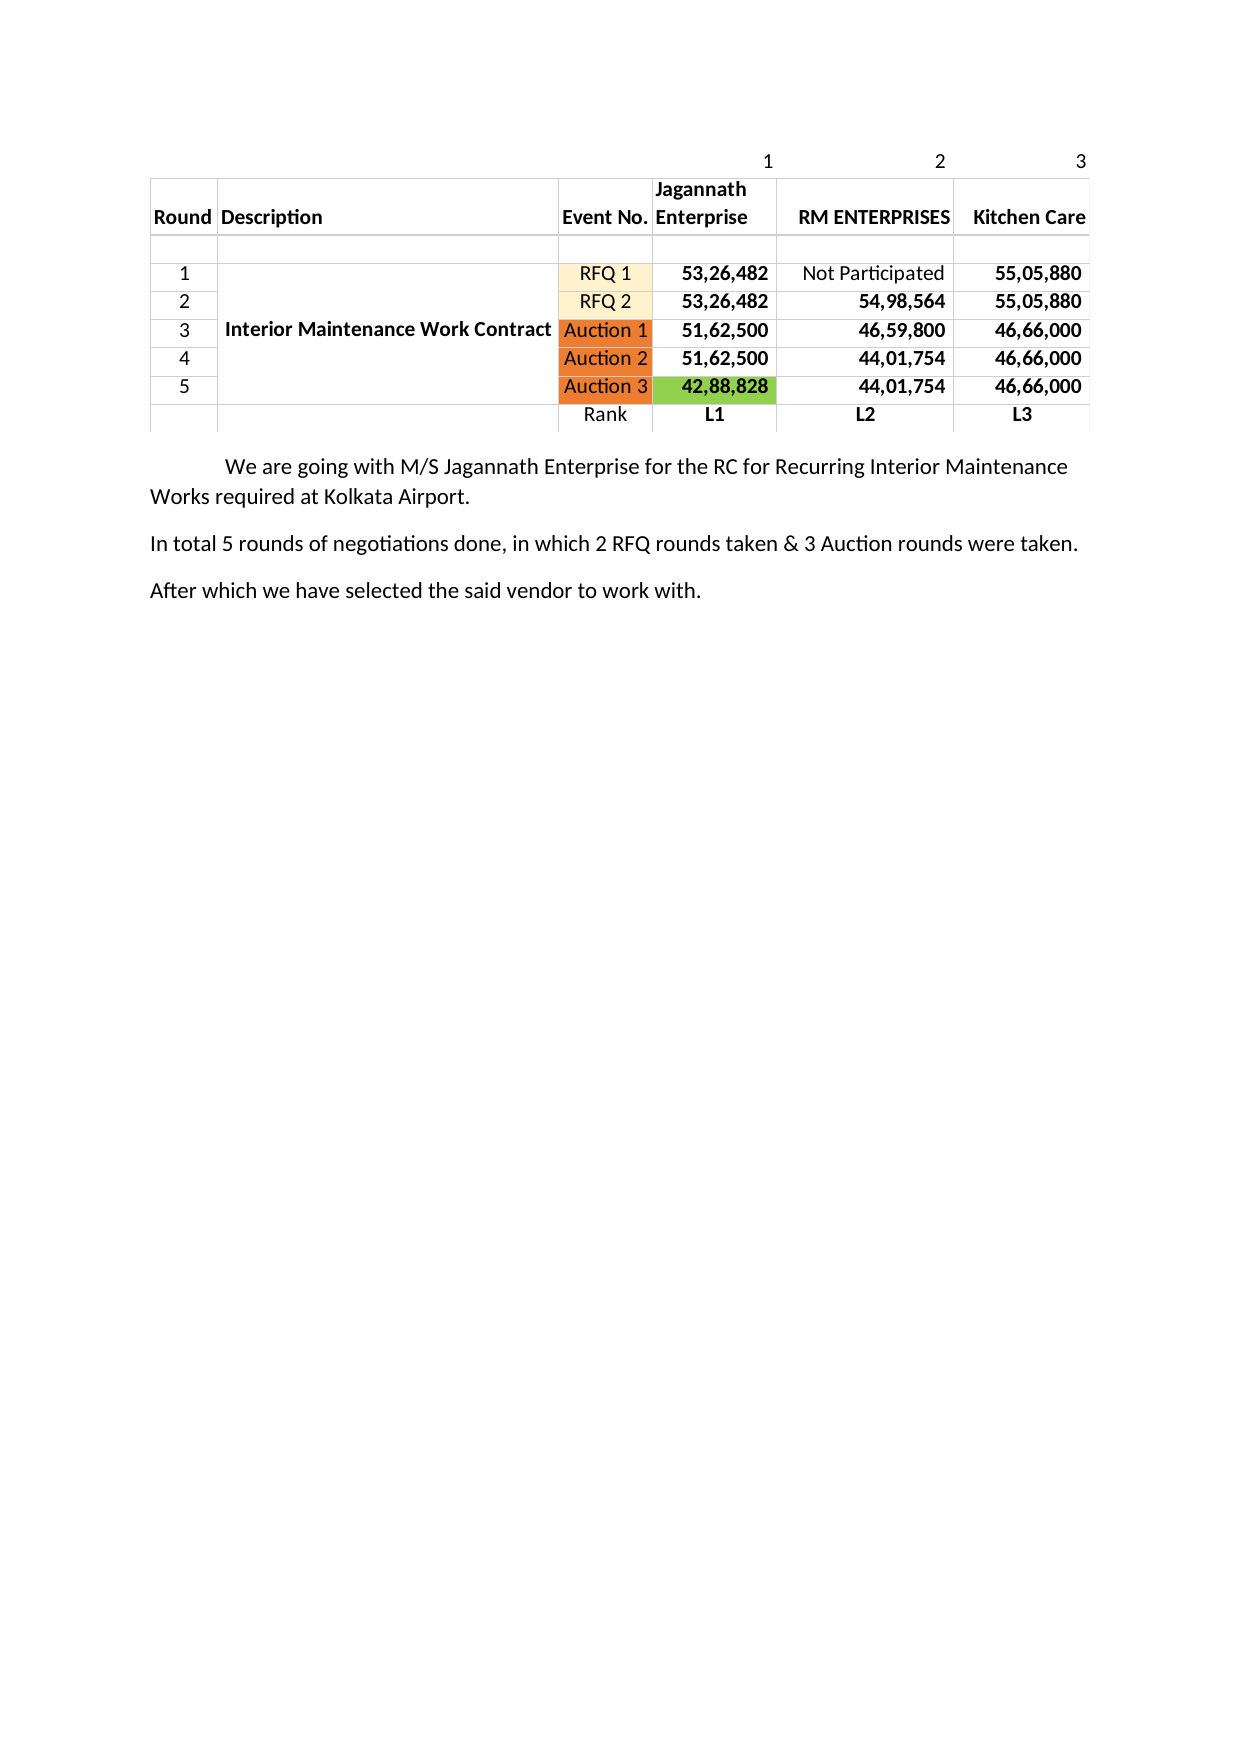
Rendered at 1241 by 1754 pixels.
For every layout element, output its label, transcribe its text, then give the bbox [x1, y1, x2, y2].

text After which we have selected the said vendor to work with. [150, 576, 1090, 604]
text We are going with M/S Jagannath Enterprise for the RC for Recurring Interior Maintenance Works required at Kolkata Airport. [150, 452, 1090, 510]
text In total 5 rounds of negotiations done, in which 2 RFQ rounds taken & 3 Auction rounds were taken. [150, 529, 1090, 557]
